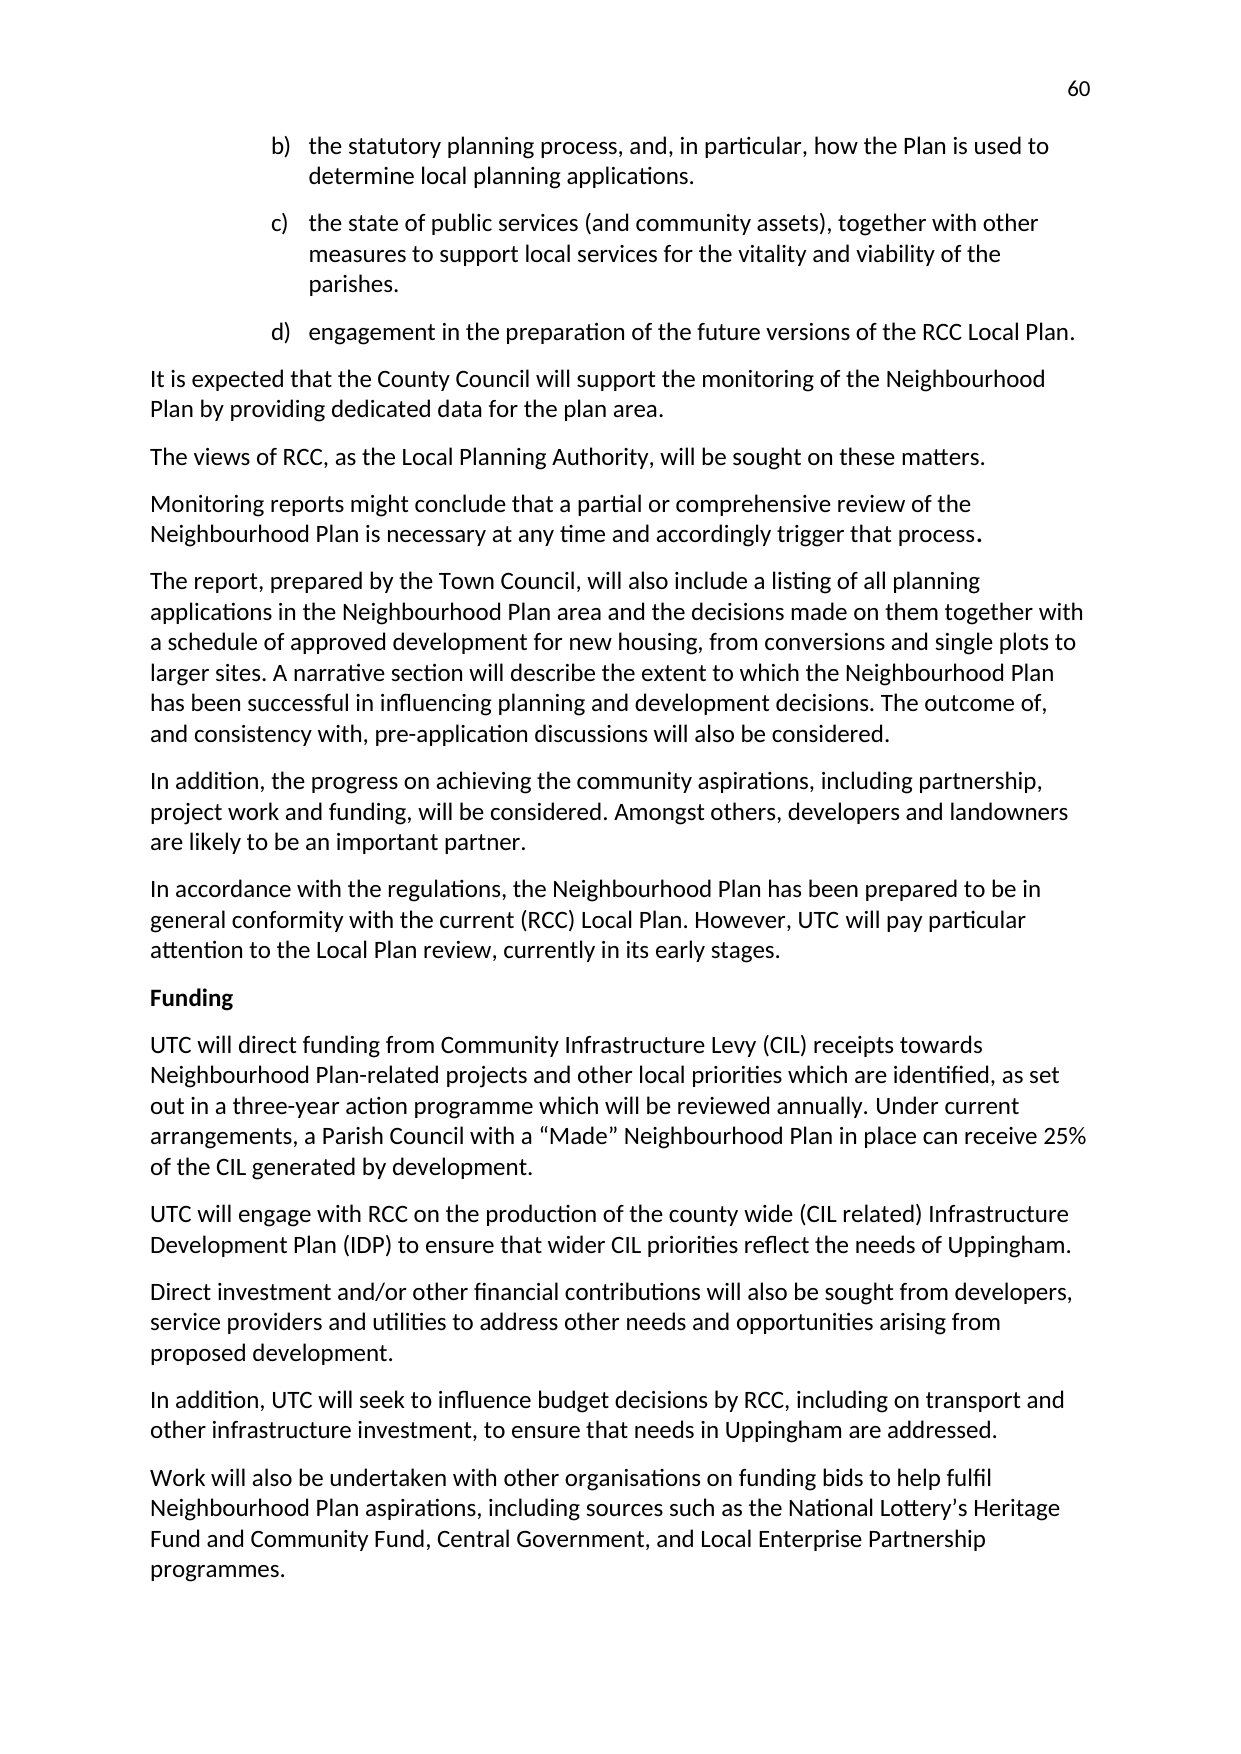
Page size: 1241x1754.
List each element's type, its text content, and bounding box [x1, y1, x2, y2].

text The report, prepared by the Town Council, will also include a listing of all planning applications in the Neighbourhood Plan area and the decisions made on them together with a schedule of approved development for new housing, from conversions and single plots to larger sites. A narrative section will describe the extent to which the Neighbourhood Plan has been successful in influencing planning and development decisions. The outcome of, and consistency with, pre-application discussions will also be considered. [150, 566, 1090, 749]
text In addition, UTC will seek to influence budget decisions by RCC, including on transport and other infrastructure investment, to ensure that needs in Uppingham are addressed. [150, 1384, 1090, 1445]
text The views of RCC, as the Local Planning Authority, will be sought on these matters. [150, 441, 1090, 471]
text In accordance with the regulations, the Neighbourhood Plan has been prepared to be in general conformity with the current (RCC) Local Plan. However, UTC will pay particular attention to the Local Plan review, currently in its early stages. [150, 873, 1090, 965]
list the statutory planning process, and, in particular, how the Plan is used to determine local planning applications. [271, 130, 1090, 191]
text In addition, the progress on achieving the community aspirations, including partnership, project work and funding, will be considered. Amongst others, developers and landowners are likely to be an important partner. [150, 765, 1090, 857]
text Monitoring reports might conclude that a partial or comprehensive review of the Neighbourhood Plan is necessary at any time and accordingly trigger that process. [150, 488, 1090, 549]
text Direct investment and/or other financial contributions will also be sought from developers, service providers and utilities to address other needs and opportunities arising from proposed development. [150, 1276, 1090, 1367]
text Work will also be undertaken with other organisations on funding bids to help fulfil Neighbourhood Plan aspirations, including sources such as the National Lottery’s Heritage Fund and Community Fund, Central Government, and Local Enterprise Partnership programmes. [150, 1462, 1090, 1584]
list engagement in the preparation of the future versions of the RCC Local Plan. [271, 316, 1090, 346]
list the state of public services (and community assets), together with other measures to support local services for the vitality and viability of the parishes. [271, 207, 1090, 299]
text It is expected that the County Council will support the monitoring of the Neighbourhood Plan by providing dedicated data for the plan area. [150, 363, 1090, 424]
text UTC will direct funding from Community Infrastructure Levy (CIL) receipts towards Neighbourhood Plan-related projects and other local priorities which are identified, as set out in a three-year action programme which will be reviewed annually. Under current arrangements, a Parish Council with a “Made” Neighbourhood Plan in place can receive 25% of the CIL generated by development. [150, 1029, 1090, 1182]
text Funding [150, 982, 1090, 1012]
text UTC will engage with RCC on the production of the county wide (CIL related) Infrastructure Development Plan (IDP) to ensure that wider CIL priorities reflect the needs of Uppingham. [150, 1198, 1090, 1259]
